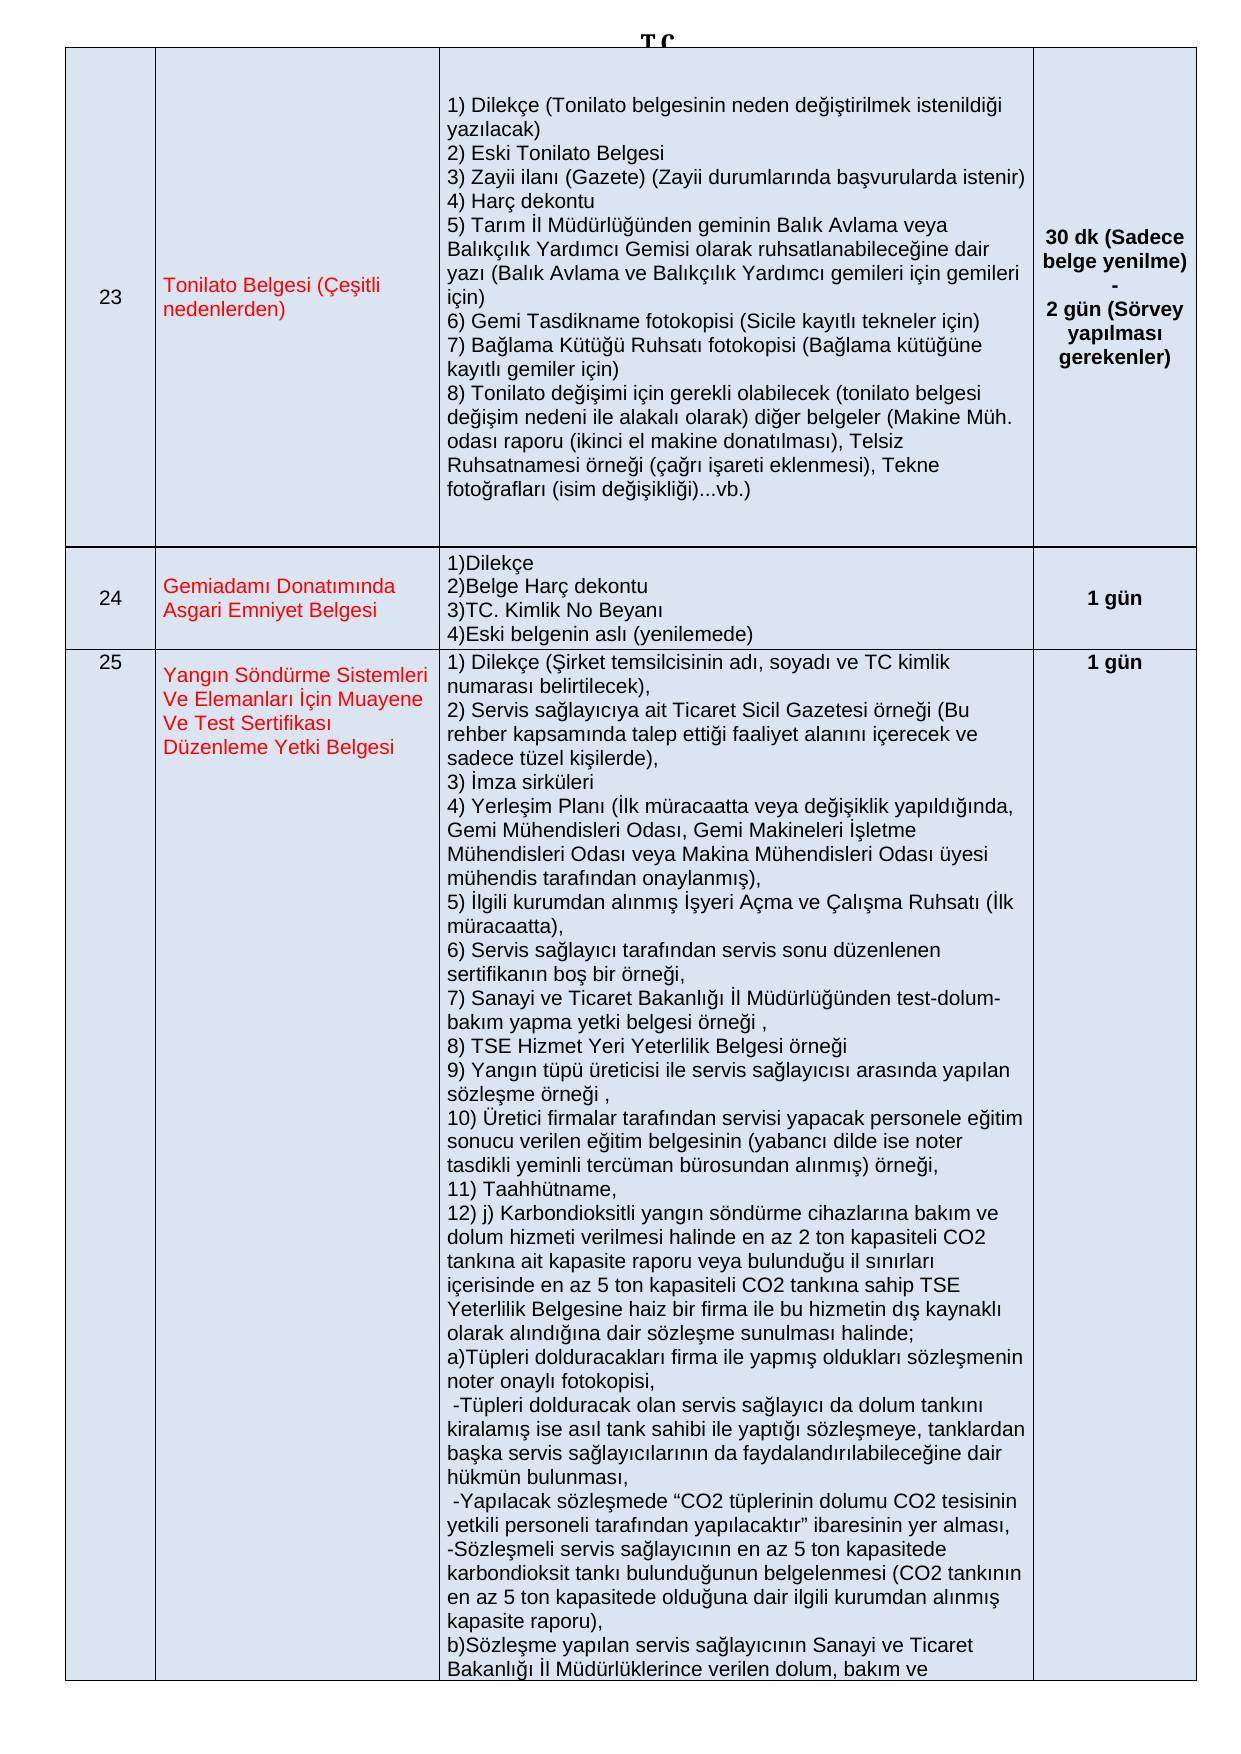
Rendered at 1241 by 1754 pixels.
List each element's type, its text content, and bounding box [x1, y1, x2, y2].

table_cell 24 [66, 548, 155, 649]
table_cell 25 [66, 650, 155, 1680]
table_cell Gemiadamı Donatımında Asgari Emniyet Belgesi [156, 548, 439, 649]
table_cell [440, 650, 1033, 1680]
table_cell 30 dk (Sadece belge yenilme) - 2 gün (Sörvey yapılması gerekenler) [1034, 48, 1196, 546]
table_cell 23 [66, 48, 155, 546]
table_cell 1 gün [1034, 650, 1196, 1680]
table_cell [156, 650, 439, 1680]
table_cell 1) Dilekçe (Tonilato belgesinin neden değiştirilmek istenildiği yazılacak) 2) Eski Tonilato Belgesi 3) Zayii ilanı (Gazete) (Zayii durumlarında başvurularda istenir) 4) Harç dekontu 5) Tarım İl Müdürlüğünden geminin Balık Avlama veya Balıkçılık Yardımcı Gemisi olarak ruhsatlanabileceğine dair yazı (Balık Avlama ve Balıkçılık Yardımcı gemileri için gemileri için) 6) Gemi Tasdikname fotokopisi (Sicile kayıtlı tekneler için) 7) Bağlama Kütüğü Ruhsatı fotokopisi (Bağlama kütüğüne kayıtlı gemiler için) 8) Tonilato değişimi için gerekli olabilecek (tonilato belgesi değişim nedeni ile alakalı olarak) diğer belgeler (Makine Müh. odası raporu (ikinci el makine donatılması), Telsiz Ruhsatnamesi örneği (çağrı işareti eklenmesi), Tekne fotoğrafları (isim değişikliği)...vb.) [440, 48, 1033, 546]
table_cell Tonilato Belgesi (Çeşitli nedenlerden) [156, 48, 439, 546]
table_cell 1)Dilekçe 2)Belge Harç dekontu 3)TC. Kimlik No Beyanı 4)Eski belgenin aslı (yenilemede) [440, 548, 1033, 649]
table_cell 1 gün [1034, 548, 1196, 649]
